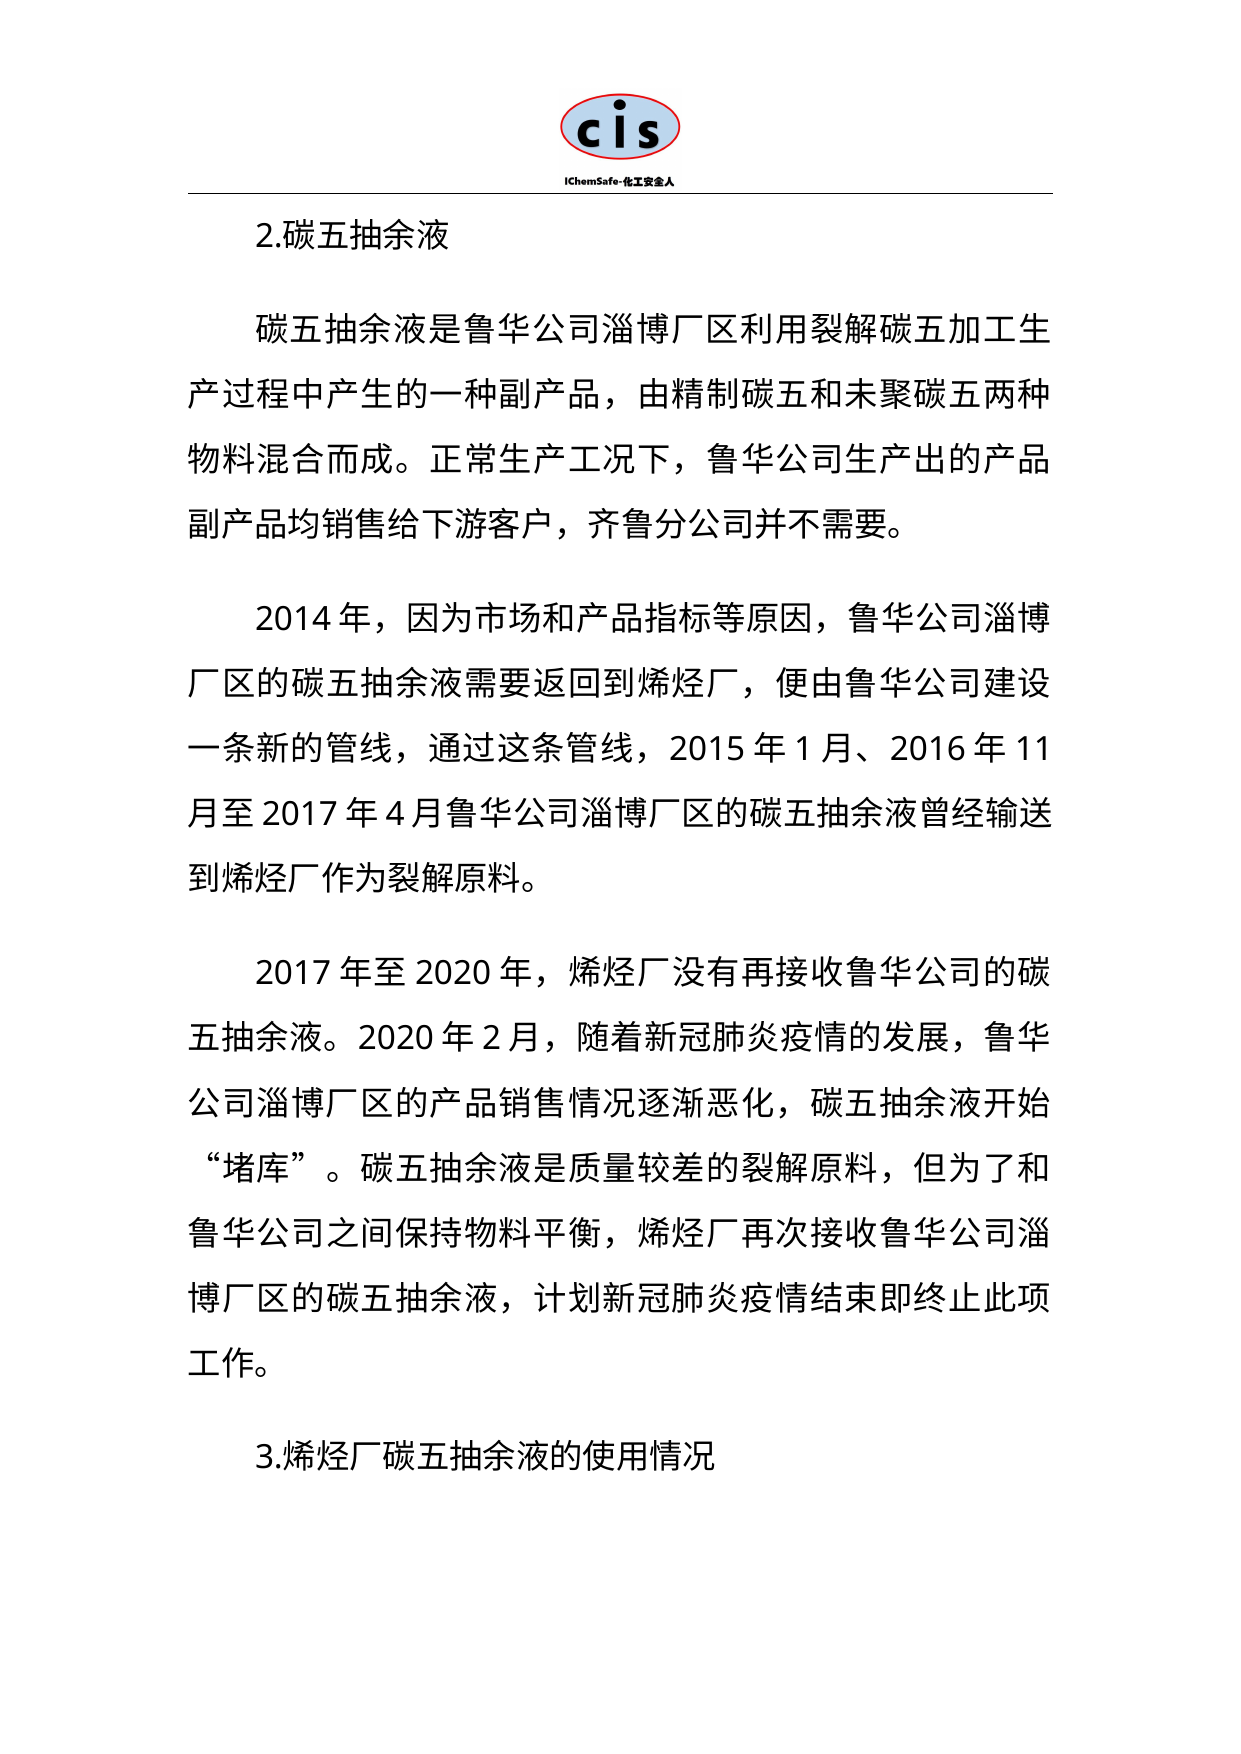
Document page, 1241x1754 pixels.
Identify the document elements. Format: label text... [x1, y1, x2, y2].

text 3.烯烃厂碳五抽余液的使用情况 [187, 1422, 1053, 1487]
text 2017年至2020年，烯烃厂没有再接收鲁华公司的碳五抽余液。2020年2月，随着新冠肺炎疫情的发展，鲁华公司淄博厂区的产品销售情况逐渐恶化，碳五抽余液开始“堵库”。碳五抽余液是质量较差的裂解原料，但为了和鲁华公司之间保持物料平衡，烯烃厂再次接收鲁华公司淄博厂区的碳五抽余液，计划新冠肺炎疫情结束即终止此项工作。 [187, 938, 1053, 1393]
text 2.碳五抽余液 [187, 200, 1053, 265]
text 碳五抽余液是鲁华公司淄博厂区利用裂解碳五加工生产过程中产生的一种副产品，由精制碳五和未聚碳五两种物料混合而成。正常生产工况下，鲁华公司生产出的产品、副产品均销售给下游客户，齐鲁分公司并不需要。 [187, 294, 1053, 554]
picture [558, 88, 682, 191]
text 2014年，因为市场和产品指标等原因，鲁华公司淄博厂区的碳五抽余液需要返回到烯烃厂，便由鲁华公司建设一条新的管线，通过这条管线，2015年1月、2016年11月至2017年4月鲁华公司淄博厂区的碳五抽余液曾经输送到烯烃厂作为裂解原料。 [187, 584, 1053, 909]
